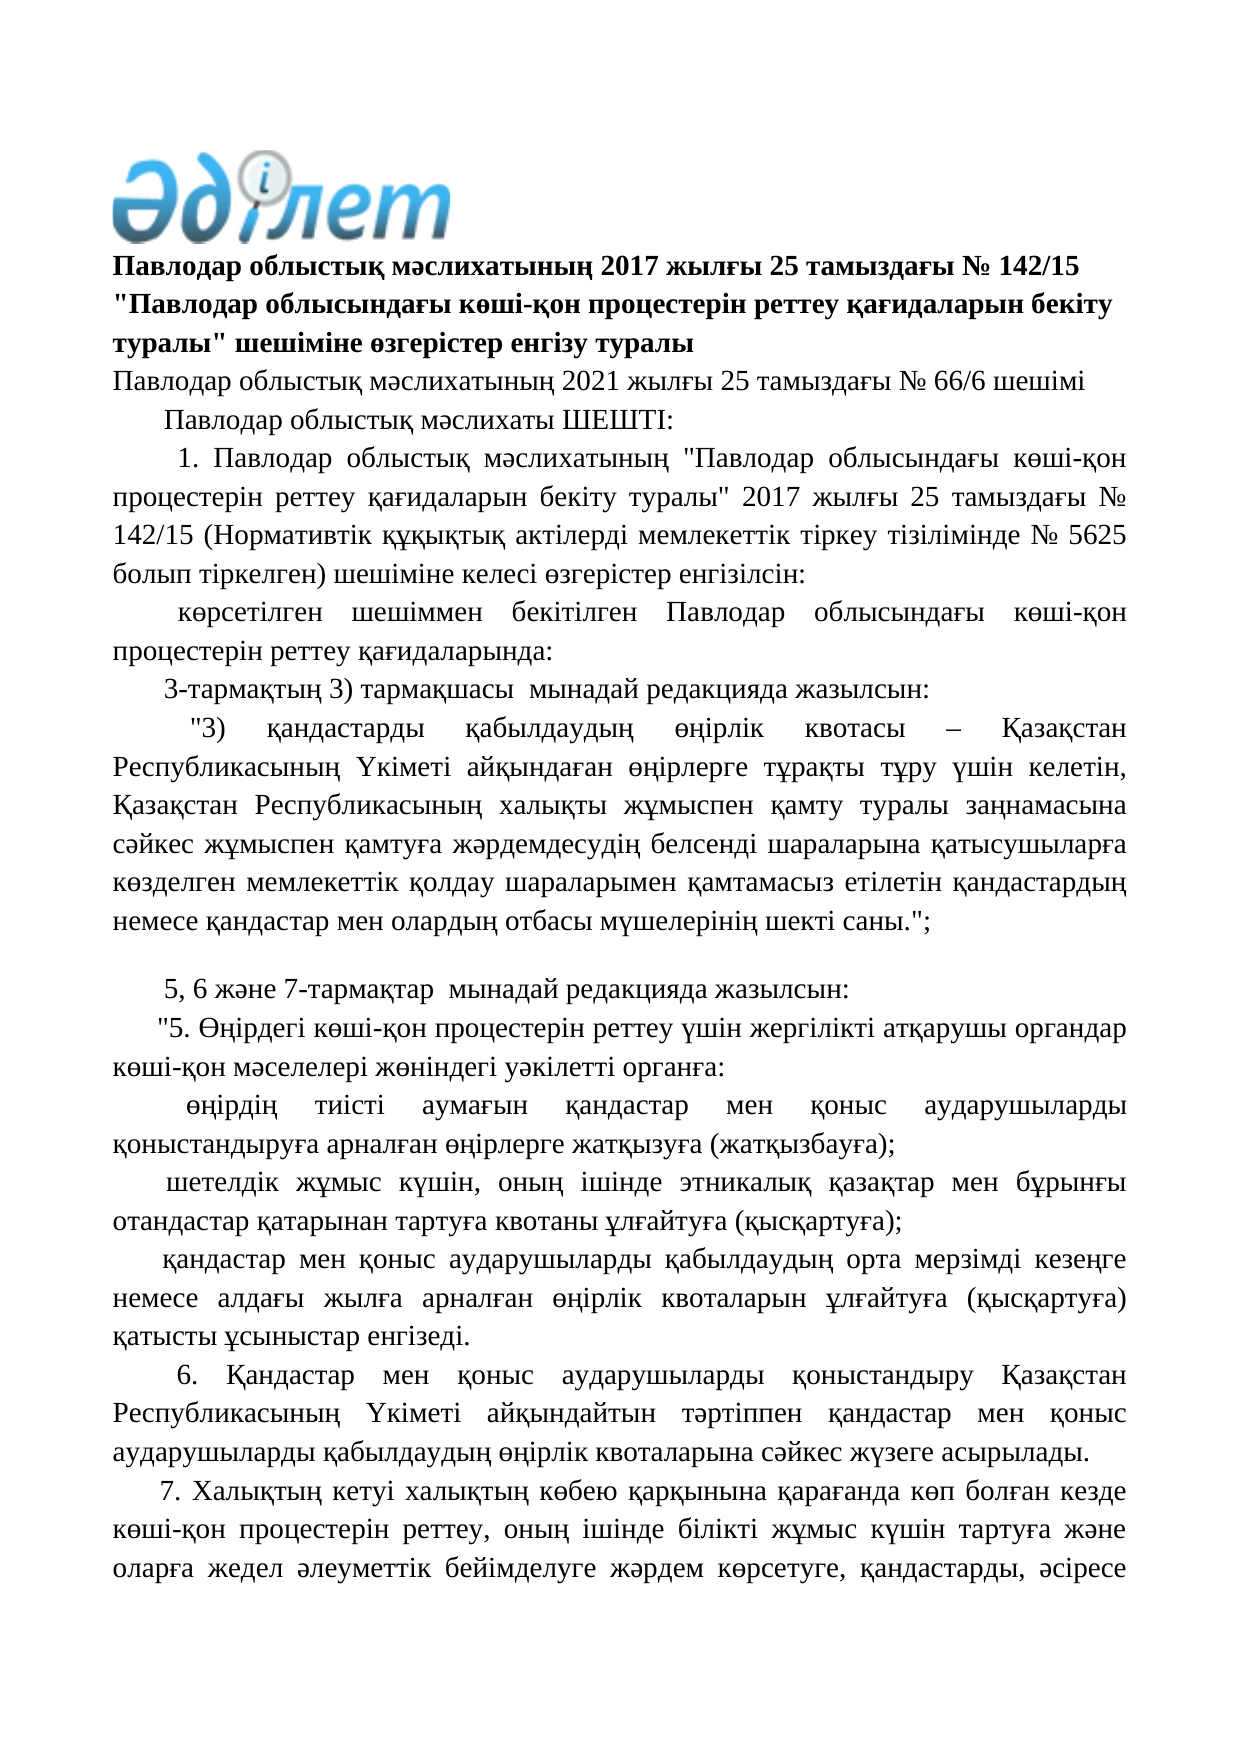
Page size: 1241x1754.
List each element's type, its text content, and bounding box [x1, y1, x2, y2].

text 5, 6 және 7-тармақтар мынадай редакцияда жазылсын: [112, 972, 1128, 1005]
picture [112, 150, 451, 244]
text Павлодар облыстық мәслихатының 2021 жылғы 25 тамыздағы № 66/6 шешімі [112, 363, 1128, 397]
text қандастар мен қоныс аударушыларды қабылдаудың орта мерзімді кезеңге немесе алдағы жылға арналған өңірлік квоталарын ұлғайтуға (қысқартуға) қатысты ұсыныстар енгізеді. [112, 1241, 1128, 1352]
text "3) қандастарды қабылдаудың өңірлік квотасы – Қазақстан Республикасының Үкіметі айқындаған өңірлерге тұрақты тұру үшін келетін, Қазақстан Республикасының халықты жұмыспен қамту туралы заңнамасына сәйкес жұмыспен қамтуға жәрдемдесудің белсенді шараларына қатысушыларға көзделген мемлекеттік қолдау шараларымен қамтамасыз етілетін қандастардың немесе қандастар мен олардың отбасы мүшелерінің шекті саны."; [112, 710, 1128, 936]
text Павлодар облыстық мәслихатының 2017 жылғы 25 тамыздағы № 142/15 "Павлодар облысындағы көші-қон процестерін реттеу қағидаларын бекіту туралы" шешіміне өзгерістер енгізу туралы [112, 248, 1128, 358]
text 6. Қандастар мен қоныс аударушыларды қоныстандыру Қазақстан Республикасының Үкіметі айқындайтын тәртіппен қандастар мен қоныс аударушыларды қабылдаудың өңірлік квоталарына сәйкес жүзеге асырылады. [112, 1357, 1128, 1468]
text шетелдік жұмыс күшін, оның ішінде этникалық қазақтар мен бұрынғы отандастар қатарынан тартуға квотаны ұлғайтуға (қысқартуға); [112, 1164, 1128, 1236]
text Павлодар облыстық мәслихаты ШЕШТІ: [112, 402, 1128, 435]
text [112, 1473, 1128, 1583]
text көрсетілген шешіммен бекітілген Павлодар облысындағы көші-қон процестерін реттеу қағидаларында: [112, 594, 1128, 667]
text "5. Өңірдегі көші-қон процестерін реттеу үшін жергілікті атқарушы органдар көші-қон мәселелері жөніндегі уәкілетті органға: [112, 1010, 1128, 1082]
text 3-тармақтың 3) тармақшасы мынадай редакцияда жазылсын: [112, 672, 1128, 705]
text 1. Павлодар облыстық мәслихатының "Павлодар облысындағы көші-қон процестерін реттеу қағидаларын бекіту туралы" 2017 жылғы 25 тамыздағы № 142/15 (Нормативтік құқықтық актілерді мемлекеттік тіркеу тізілімінде № 5625 болып тіркелген) шешіміне келесі өзгерістер енгізілсін: [112, 440, 1128, 589]
text өңірдің тиісті аумағын қандастар мен қоныс аударушыларды қоныстандыруға арналған өңірлерге жатқызуға (жатқызбауға); [112, 1087, 1128, 1159]
